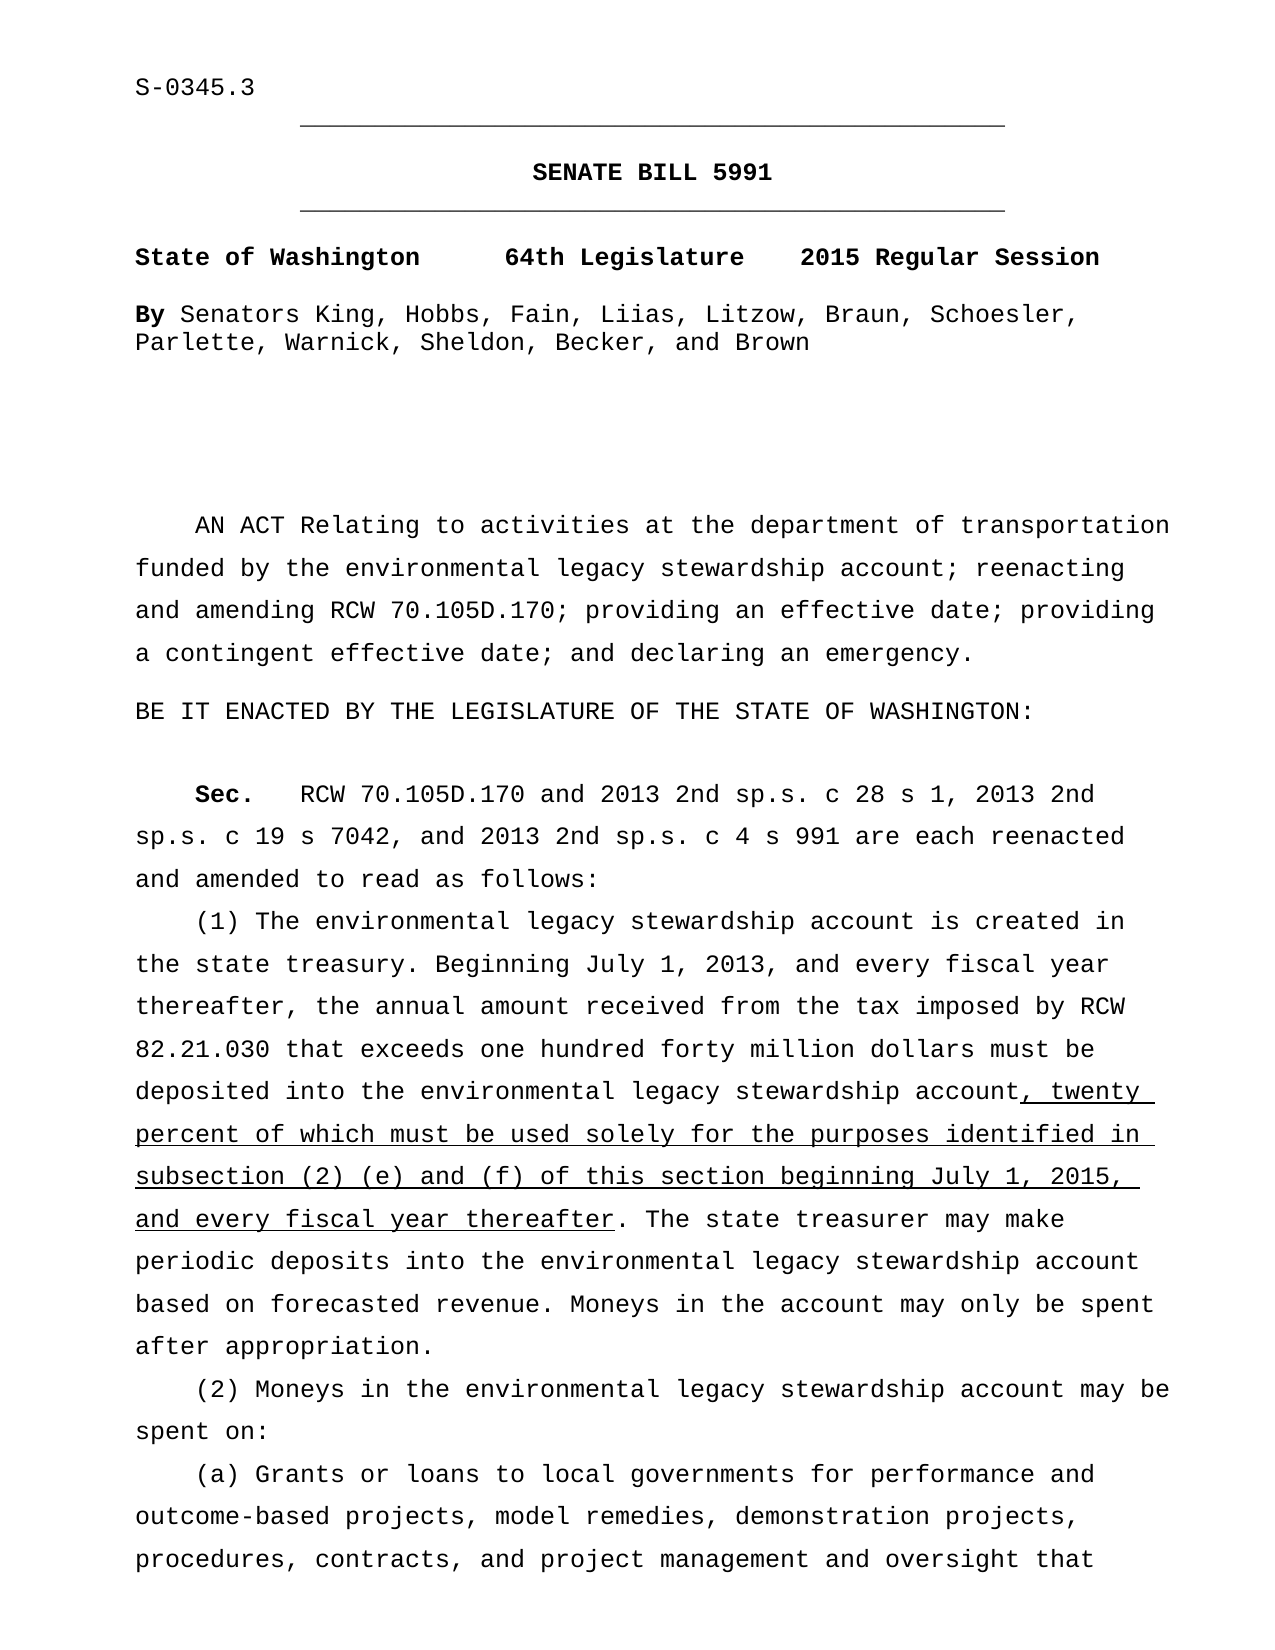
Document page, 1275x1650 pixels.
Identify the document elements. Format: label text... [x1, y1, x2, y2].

text (1) The environmental legacy stewardship account is created in the state treasury. Beginning July 1, 2013, and every fiscal year thereafter, the annual amount received from the tax imposed by RCW 82.21.030 that exceeds one hundred forty million dollars must be deposited into the environmental legacy stewardship account, twenty percent of which must be used solely for the purposes identified in subsection (2) (e) and (f) of this section beginning July 1, 2015, and every fiscal year thereafter. The state treasurer may make periodic deposits into the environmental legacy stewardship account based on forecasted revenue. Moneys in the account may only be spent after appropriation. [135, 896, 1170, 1363]
text AN ACT Relating to activities at the department of transportation funded by the environmental legacy stewardship account; reenacting and amending RCW 70.105D.170; providing an effective date; providing a contingent effective date; and declaring an emergency. [135, 500, 1170, 670]
text _______________________________________________ [135, 188, 1170, 217]
text By Senators King, Hobbs, Fain, Liias, Litzow, Braun, Schoesler, Parlette, Warnick, Sheldon, Becker, and Brown [135, 302, 1170, 358]
text _______________________________________________ [135, 103, 1170, 132]
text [135, 1448, 1170, 1576]
text SENATE BILL 5991 [135, 160, 1170, 188]
text State of Washington 64th Legislature 2015 Regular Session [135, 245, 1170, 273]
text S-0345.3 [135, 75, 1170, 103]
text BE IT ENACTED BY THE LEGISLATURE OF THE STATE OF WASHINGTON: [135, 698, 1170, 727]
text Sec. RCW 70.105D.170 and 2013 2nd sp.s. c 28 s 1, 2013 2nd sp.s. c 19 s 7042, and 2013 2nd sp.s. c 4 s 991 are each reenacted and amended to read as follows: [135, 768, 1170, 896]
text (2) Moneys in the environmental legacy stewardship account may be spent on: [135, 1363, 1170, 1448]
